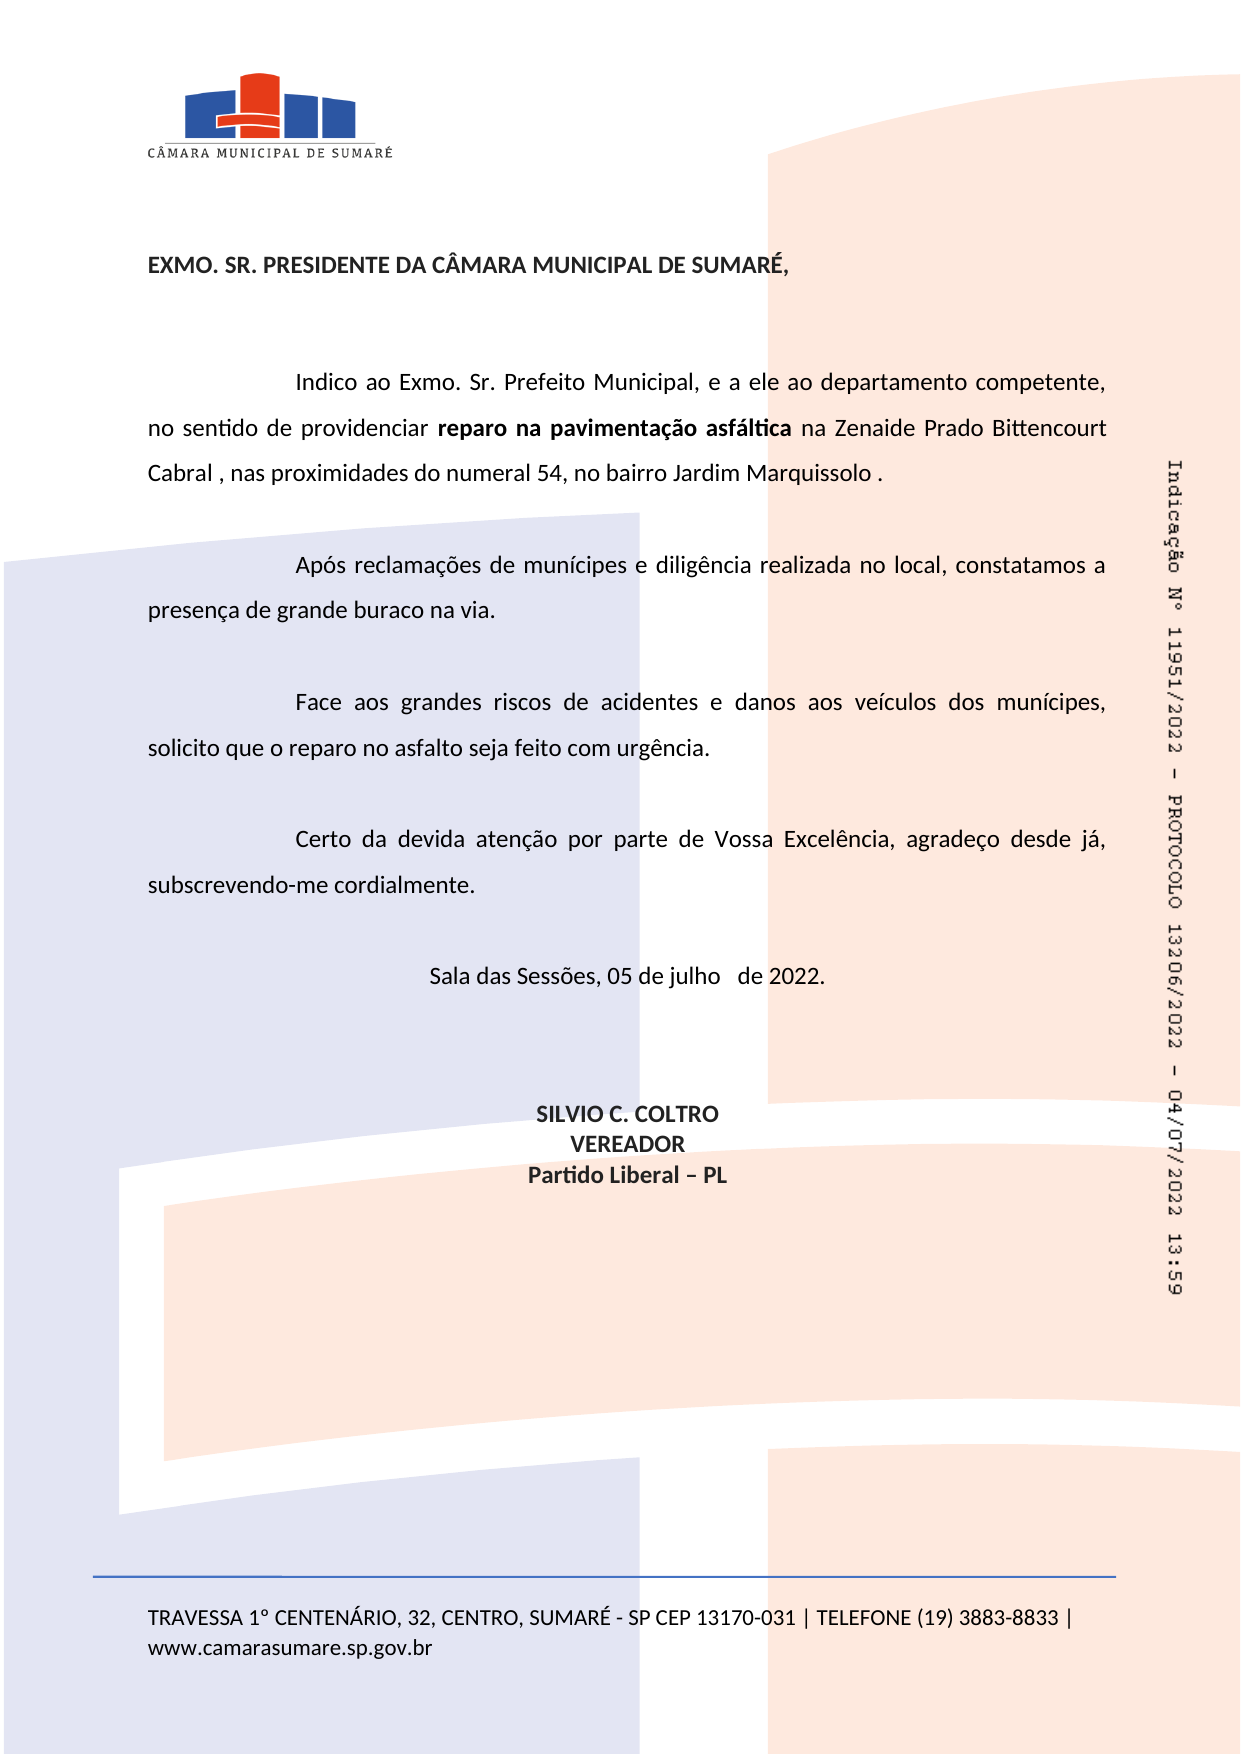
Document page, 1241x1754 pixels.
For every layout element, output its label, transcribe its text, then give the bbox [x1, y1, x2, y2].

picture [147, 73, 394, 160]
text Face aos grandes riscos de acidentes e danos aos veículos dos munícipes, solicito que o reparo no asfalto seja feito com urgência. [148, 686, 1107, 762]
text SILVIO C. COLTRO [148, 1098, 1107, 1128]
text Após reclamações de munícipes e diligência realizada no local, constatamos a presença de grande buraco na via. [148, 549, 1107, 625]
picture [1142, 455, 1205, 1299]
text EXMO. SR. PRESIDENTE DA CÂMARA MUNICIPAL DE SUMARÉ, [148, 249, 1107, 280]
text VEREADOR [148, 1128, 1107, 1159]
text Certo da devida atenção por parte de Vossa Excelência, agradeço desde já, subscrevendo-me cordialmente. [148, 823, 1107, 899]
text Partido Liberal – PL [148, 1159, 1107, 1189]
text Indico ao Exmo. Sr. Prefeito Municipal, e a ele ao departamento competente, no sentido de providenciar reparo na pavimentação asfáltica na Zenaide Prado Bittencourt Cabral , nas proximidades do numeral 54, no bairro Jardim Marquissolo . [148, 366, 1107, 488]
text Sala das Sessões, 05 de julho de 2022. [148, 960, 1107, 991]
